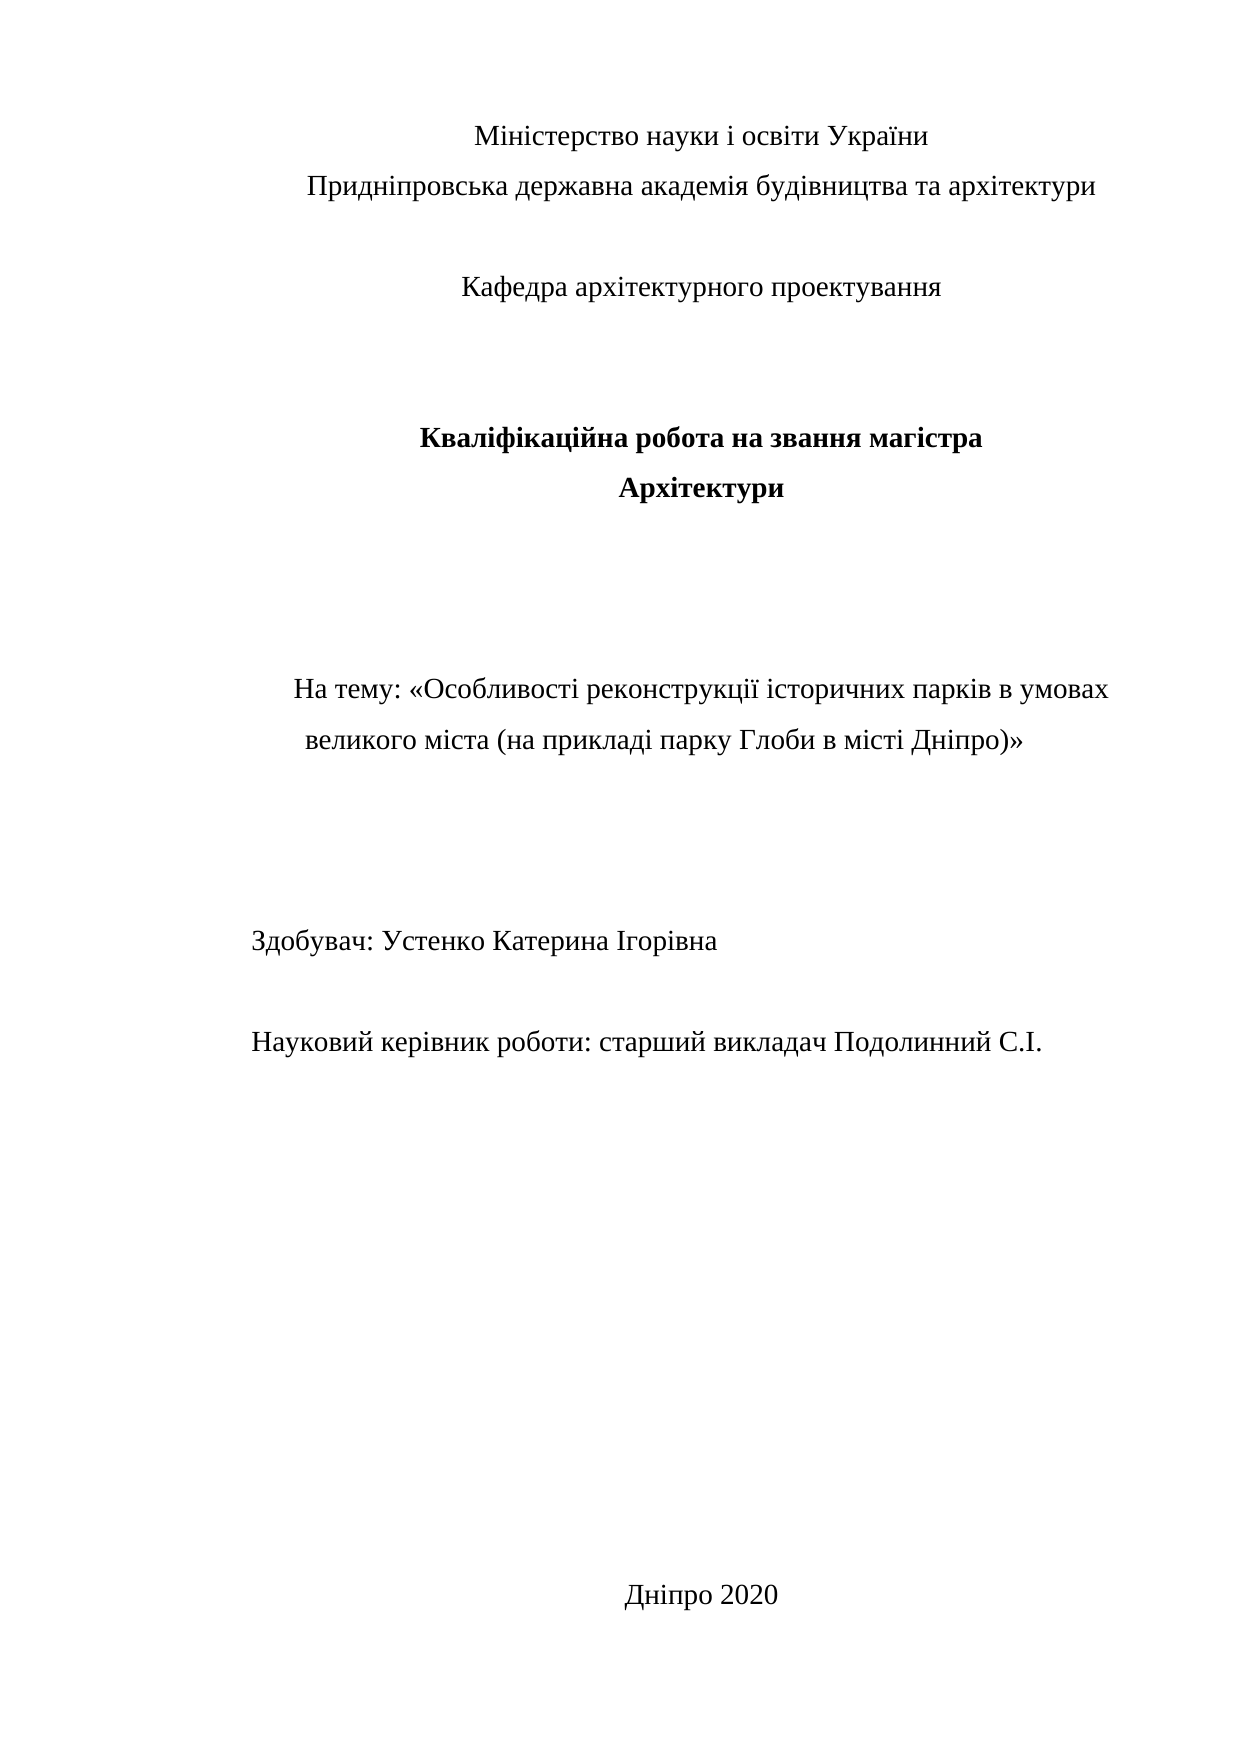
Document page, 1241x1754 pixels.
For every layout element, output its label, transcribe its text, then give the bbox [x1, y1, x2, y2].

text Міністерство науки і освіти України [177, 118, 1152, 152]
text Придніпровська державна академія будівництва та архітектури [177, 168, 1152, 202]
text Архітектури [177, 470, 1152, 504]
text На тему: «Особливості реконструкції історичних парків в умовах великого міста (на прикладі парку Глоби в місті Дніпро)» [177, 672, 1152, 755]
text Кафедра архітектурного проектування [177, 269, 1152, 303]
text Науковий керівник роботи: старший викладач Подолинний С.І. [177, 1024, 1152, 1057]
text Дніпро 2020 [177, 1577, 1152, 1611]
text Здобувач: Устенко Катерина Ігорівна [177, 923, 1152, 957]
text Кваліфікаційна робота на звання магістра [177, 420, 1152, 453]
